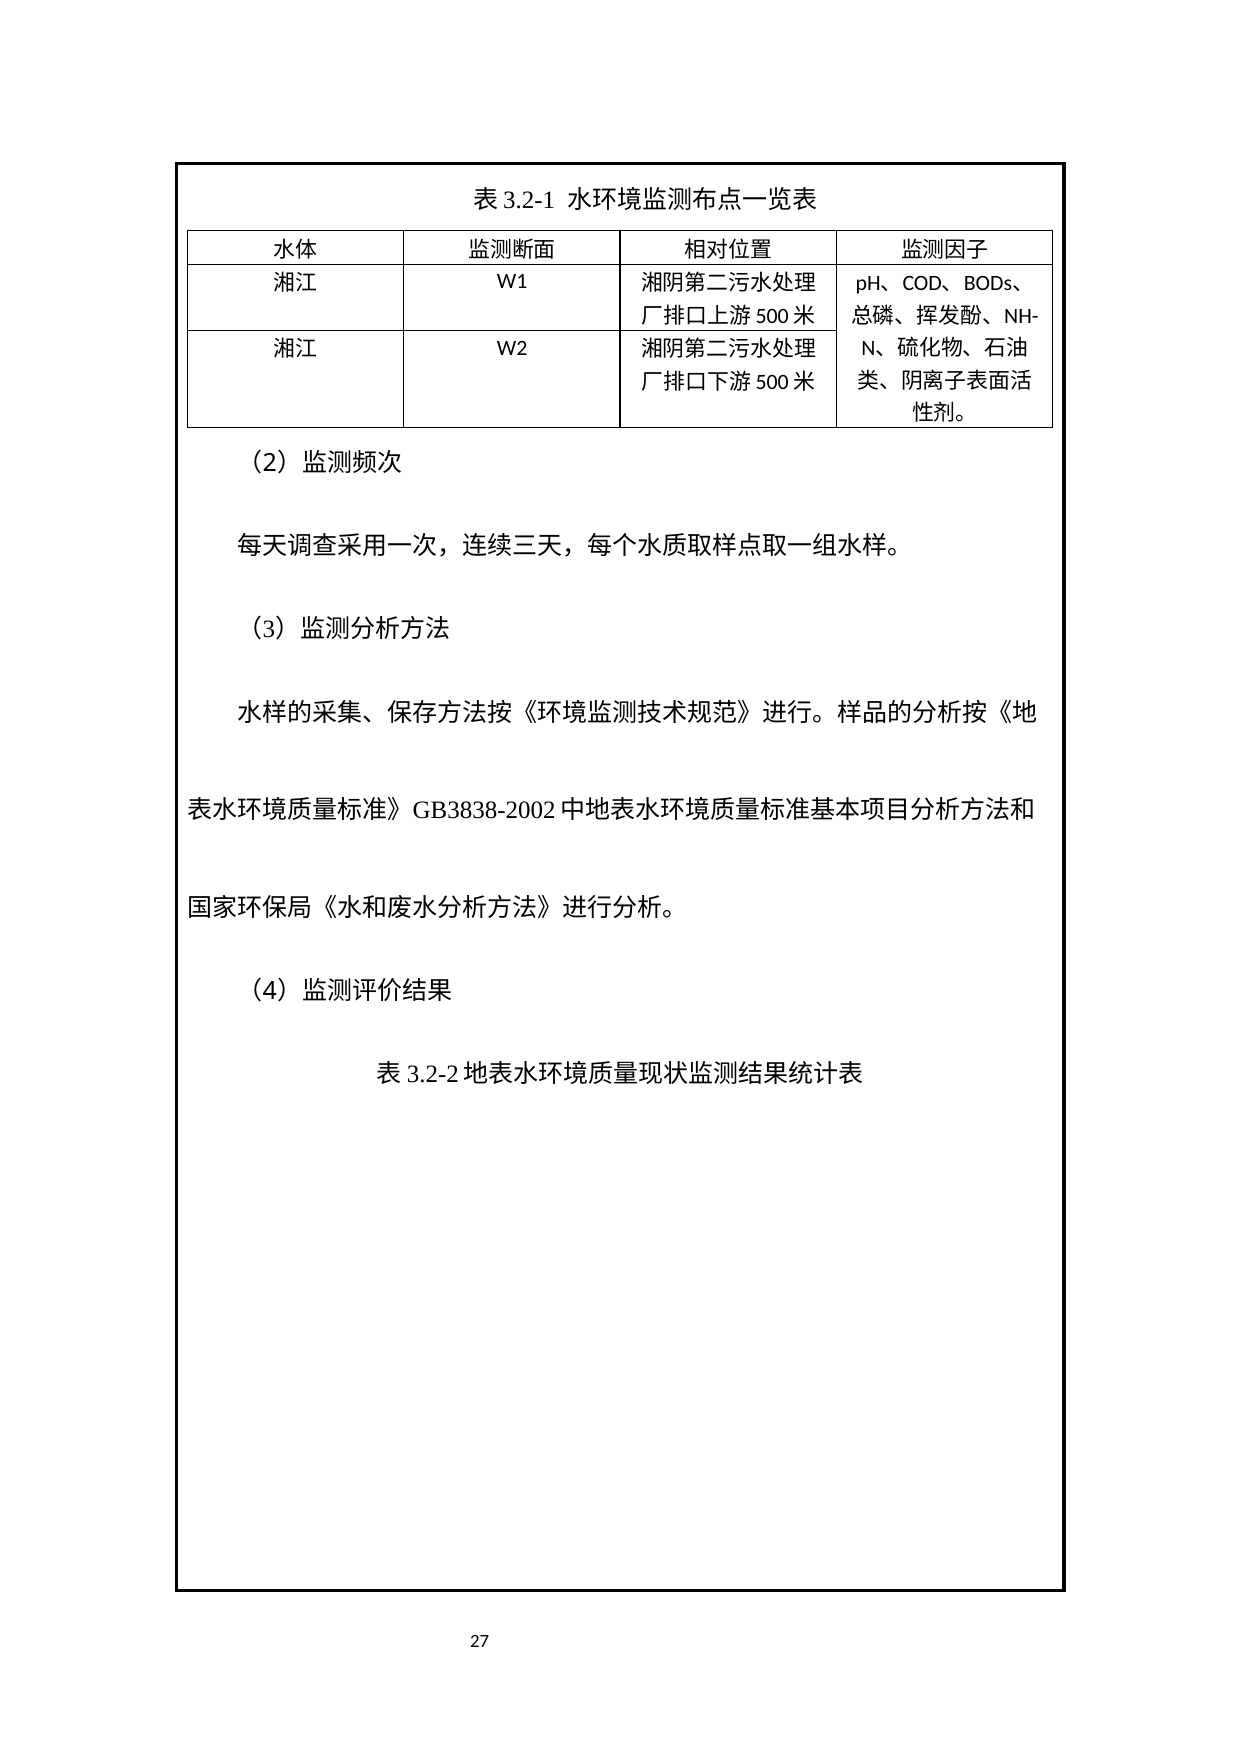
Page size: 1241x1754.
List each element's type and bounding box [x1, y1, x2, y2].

table_header [178, 165, 1062, 1589]
